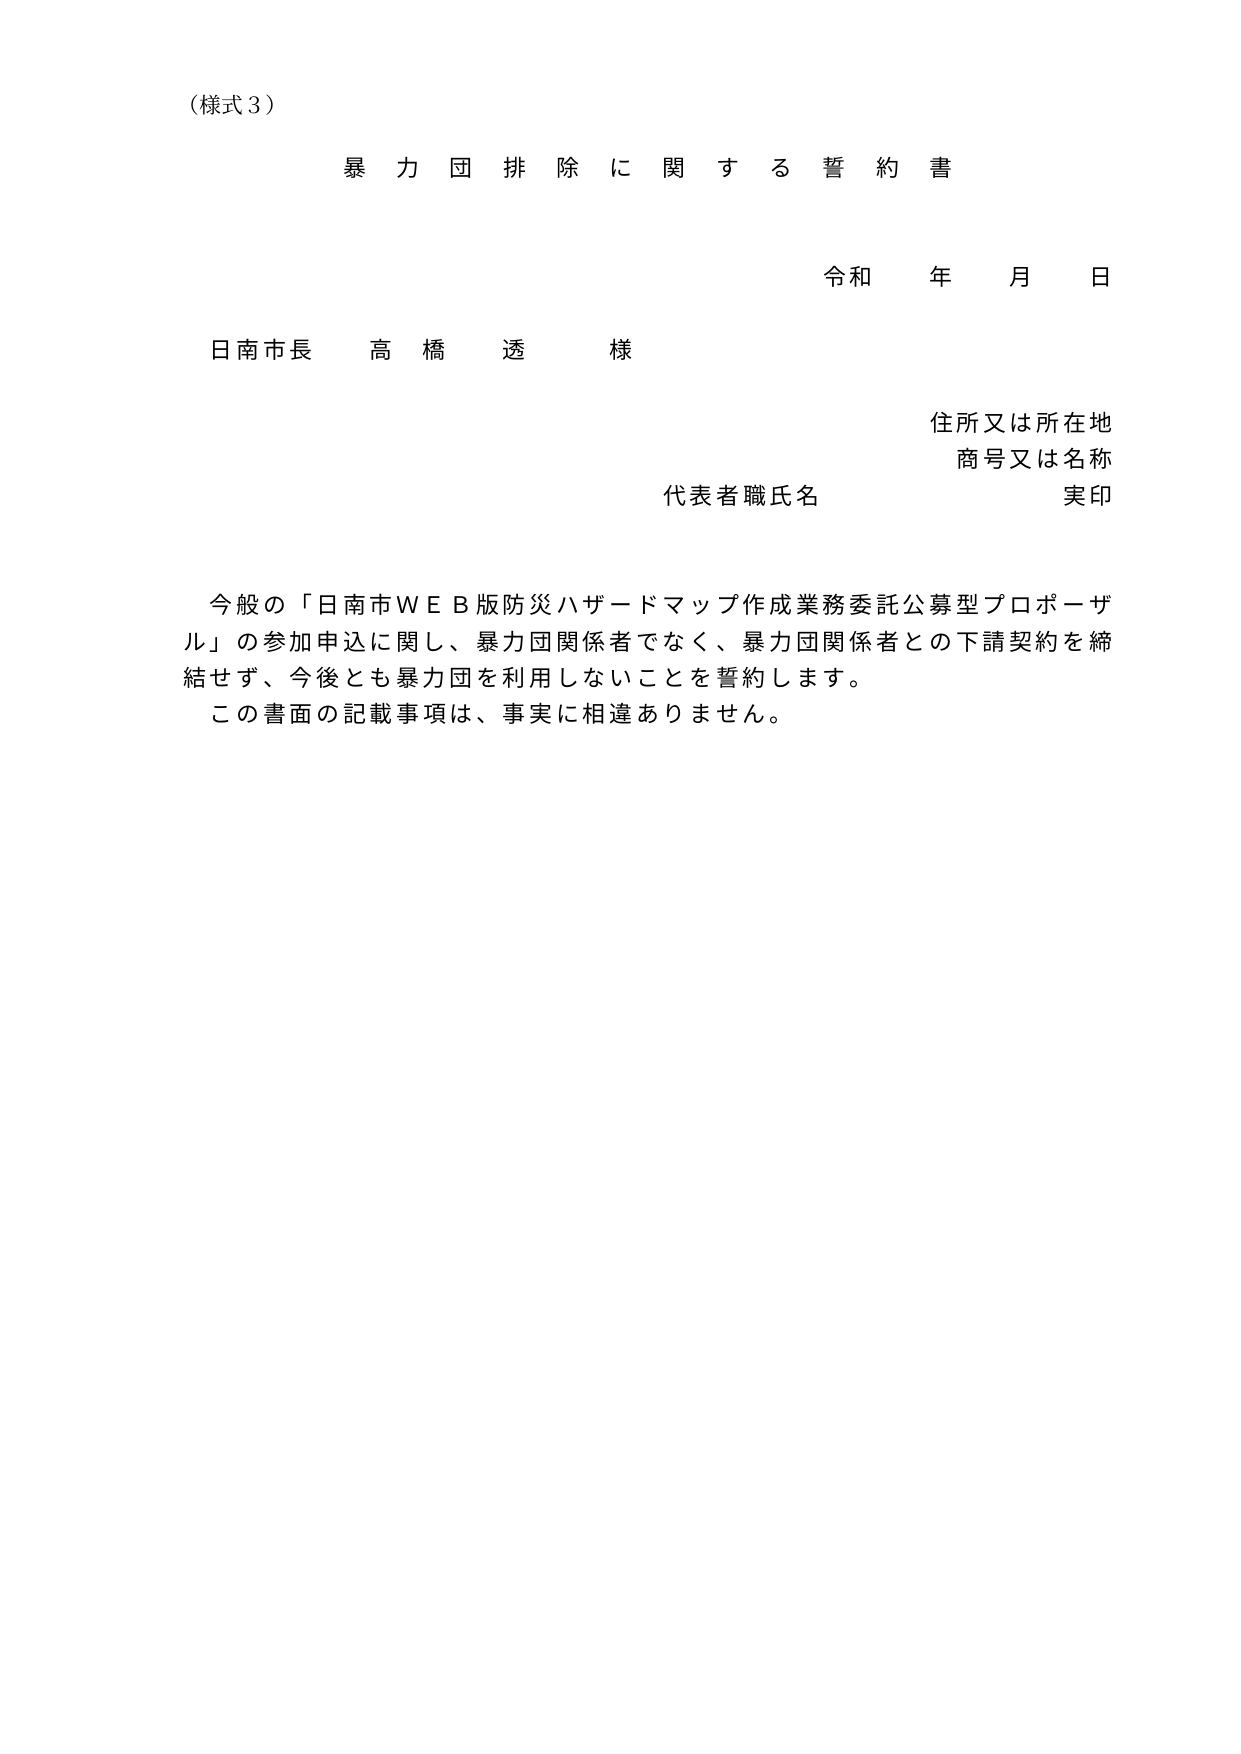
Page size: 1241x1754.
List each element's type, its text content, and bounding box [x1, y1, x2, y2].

text 今般の「日南市ＷＥＢ版防災ハザードマップ作成業務委託公募型プロポーザル」の参加申込に関し、暴力団関係者でなく、暴力団関係者との下請契約を締結せず、今後とも暴力団を利用しないことを誓約します。 [183, 585, 1116, 695]
text 令和 年 月 日 [183, 257, 1116, 294]
text 暴 力 団 排 除 に 関 す る 誓 約 書 [183, 148, 1116, 184]
text 商号又は名称 [183, 439, 1116, 476]
text 日南市長 高 橋 透 様 [183, 330, 1116, 367]
text 代表者職氏名 実印 [183, 476, 1116, 512]
text この書面の記載事項は、事実に相違ありません。 [183, 695, 1116, 731]
text 住所又は所在地 [183, 403, 1116, 439]
